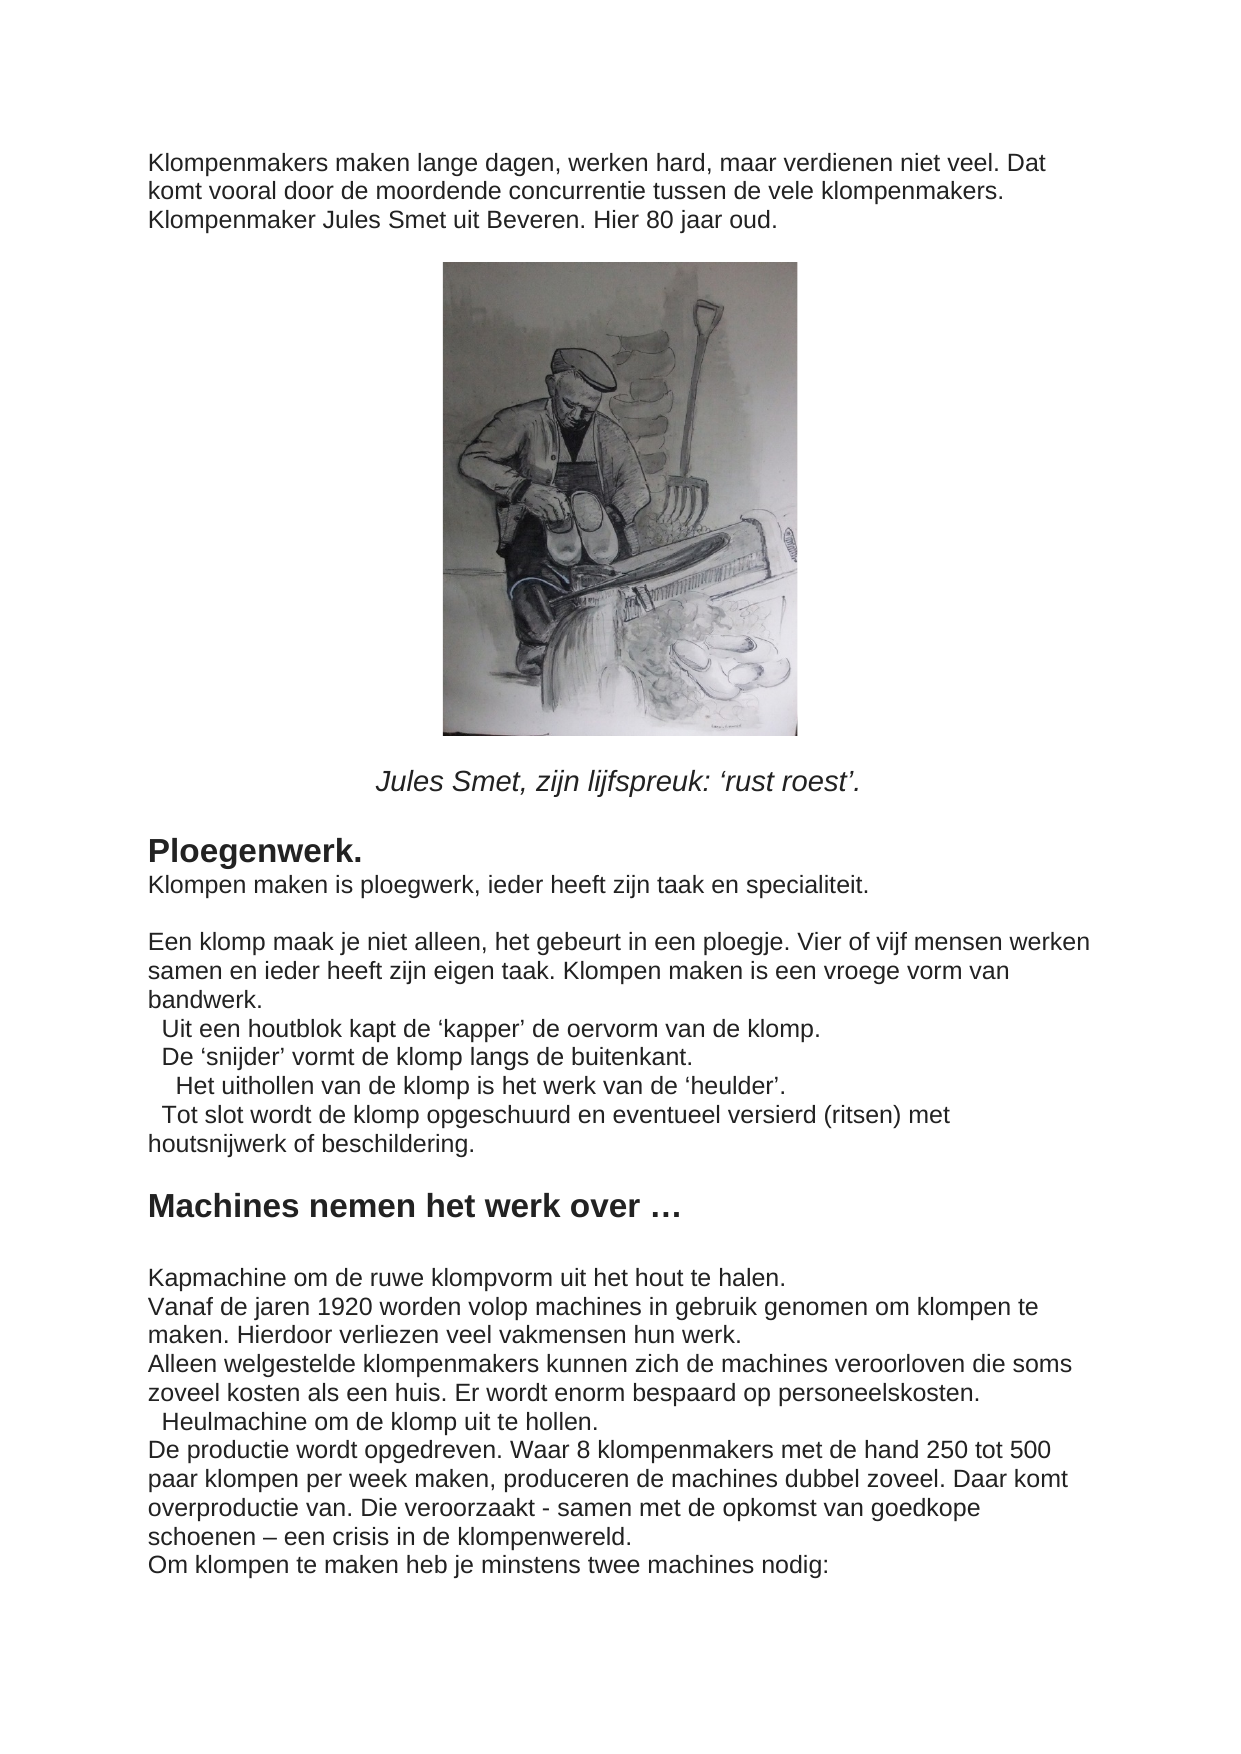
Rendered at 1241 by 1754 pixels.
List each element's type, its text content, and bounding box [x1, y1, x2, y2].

text Machines nemen het werk over … [148, 1186, 1093, 1224]
text Jules Smet, zijn lijfspreuk: ‘rust roest’. [148, 764, 1093, 798]
text Heulmachine om de klomp uit te hollen. [148, 1407, 1093, 1435]
text Een klomp maak je niet alleen, het gebeurt in een ploegje. Vier of vijf mensen werken samen en ieder heeft zijn eigen taak. Klompen maken is een vroege vorm van bandwerk. [148, 927, 1093, 1013]
text Klompenmakers maken lange dagen, werken hard, maar verdienen niet veel. Dat komt vooral door de moordende concurrentie tussen de vele klompenmakers. [148, 148, 1093, 205]
text De productie wordt opgedreven. Waar 8 klompenmakers met de hand 250 tot 500 paar klompen per week maken, produceren de machines dubbel zoveel. Daar komt overproductie van. Die veroorzaakt - samen met de opkomst van goedkope schoenen – een crisis in de klompenwereld. [148, 1435, 1093, 1550]
text Alleen welgestelde klompenmakers kunnen zich de machines veroorloven die soms zoveel kosten als een huis. Er wordt enorm bespaard op personeelskosten. [148, 1349, 1093, 1407]
text Vanaf de jaren 1920 worden volop machines in gebruik genomen om klompen te maken. Hierdoor verliezen veel vakmensen hun werk. [148, 1292, 1093, 1349]
text Kapmachine om de ruwe klompvorm uit het hout te halen. [148, 1263, 1093, 1292]
text Uit een houtblok kapt de ‘kapper’ de oervorm van de klomp. [148, 1013, 1093, 1042]
text Tot slot wordt de klomp opgeschuurd en eventueel versierd (ritsen) met houtsnijwerk of beschildering. [148, 1100, 1093, 1157]
text Ploegenwerk. [148, 831, 1093, 870]
text De ‘snijder’ vormt de klomp langs de buitenkant. [148, 1042, 1093, 1071]
text Klompen maken is ploegwerk, ieder heeft zijn taak en specialiteit. [148, 870, 1093, 898]
text Klompenmaker Jules Smet uit Beveren. Hier 80 jaar oud. [148, 205, 1093, 234]
text Om klompen te maken heb je minstens twee machines nodig: [148, 1550, 1093, 1579]
text Het uithollen van de klomp is het werk van de ‘heulder’. [148, 1071, 1093, 1100]
picture [442, 262, 798, 736]
